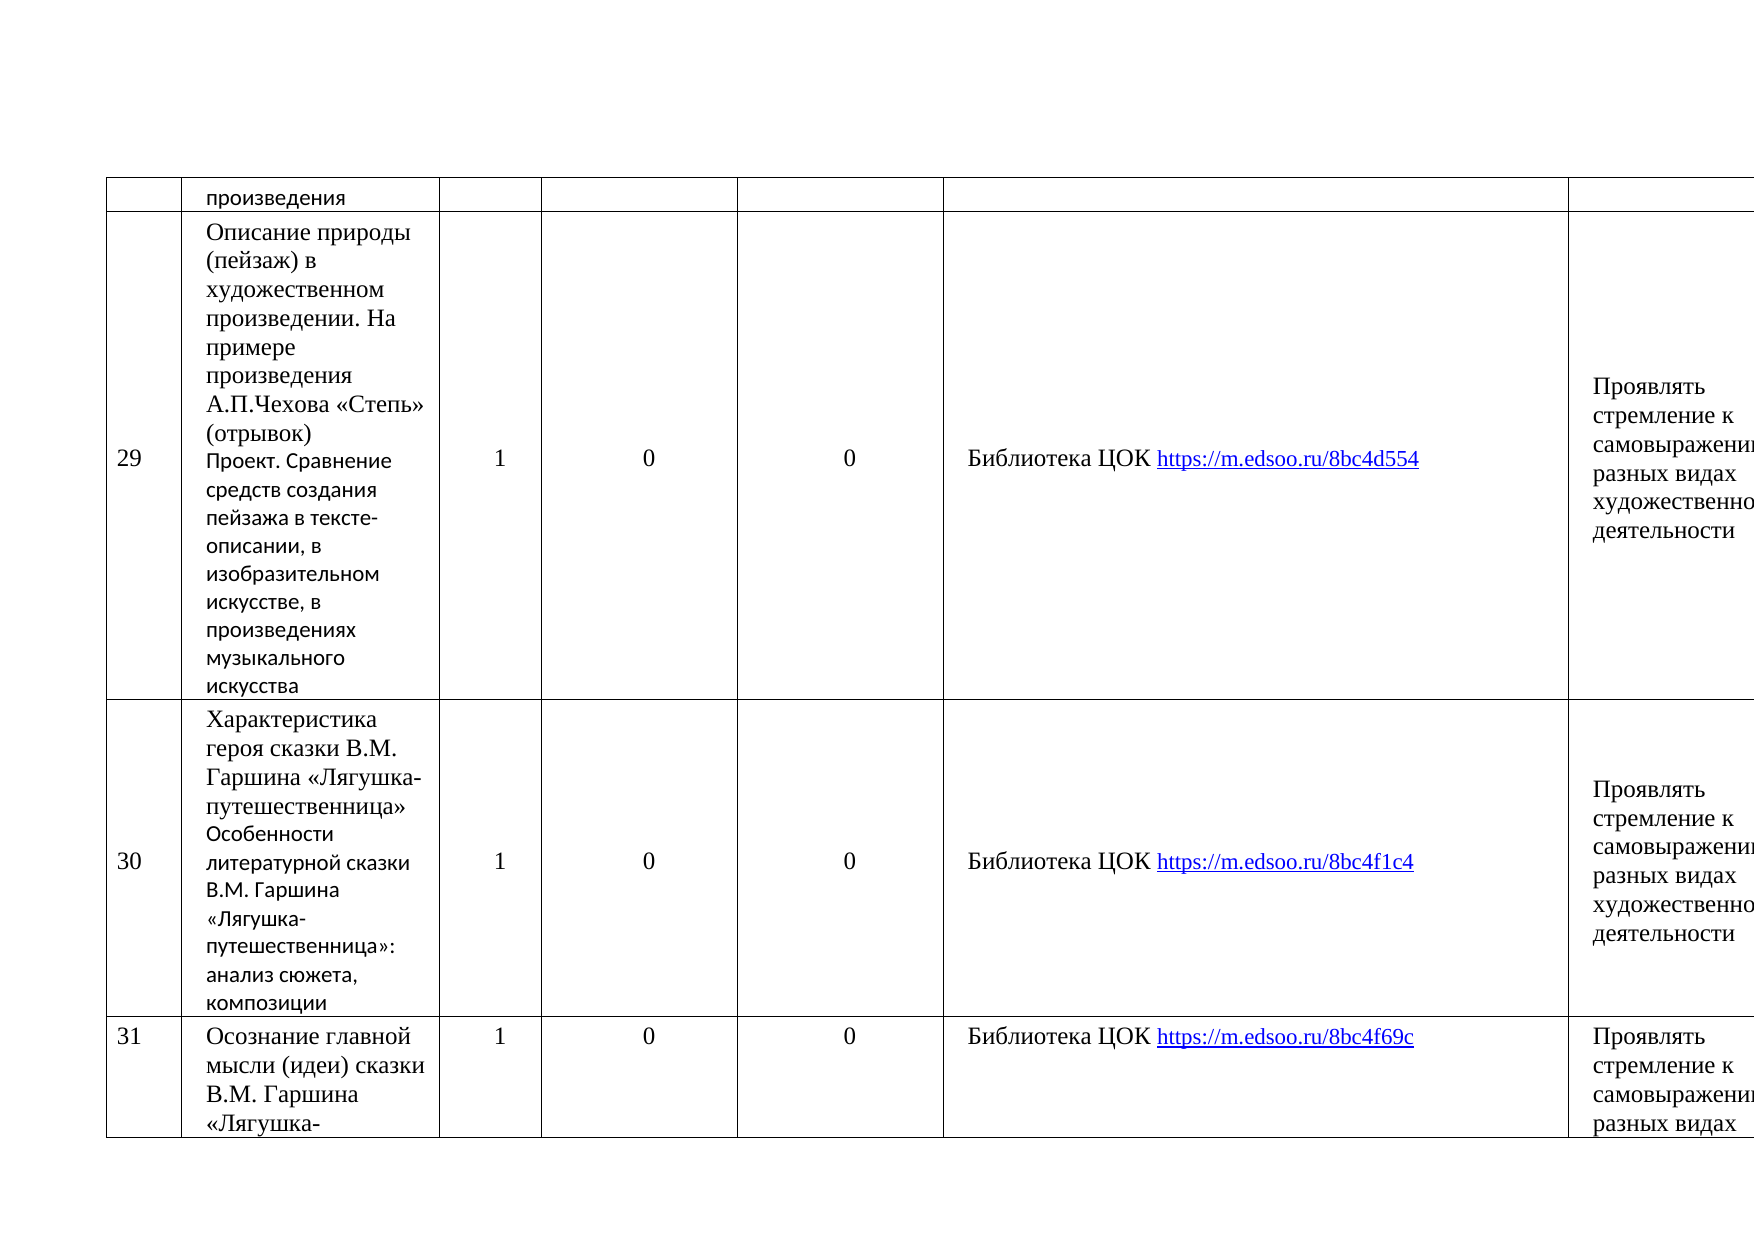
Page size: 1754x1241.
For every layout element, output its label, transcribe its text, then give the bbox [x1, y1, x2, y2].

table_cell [182, 178, 439, 211]
table_cell 0 [542, 178, 737, 211]
table_cell 28 [107, 178, 181, 211]
table_cell Проявлять стремление к самовыражению в разных видах художественной деятельности [1569, 212, 1754, 699]
table_cell 0 [738, 1017, 943, 1136]
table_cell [944, 1017, 1568, 1136]
table_cell 0 [738, 212, 943, 699]
table_cell 1 [440, 1017, 541, 1136]
table_cell 0 [738, 700, 943, 1016]
table_cell 30 [107, 700, 181, 1016]
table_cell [1569, 178, 1754, 211]
table_cell 1 [440, 178, 541, 211]
table_cell Библиотека ЦОК https://m.edsoo.ru/8bc4f1c4 [944, 700, 1568, 1016]
table_cell Библиотека ЦОК https://m.edsoo.ru/8bc4d554 [944, 212, 1568, 699]
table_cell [944, 178, 1568, 211]
table_cell 29 [107, 212, 181, 699]
table_cell Характеристика героя сказки В.М. Гаршина «Лягушка-путешественница» Особенности литературной сказки В.М. Гаршина «Лягушка-путешественница»: анализ сюжета, композиции [182, 700, 439, 1016]
table_cell 1 [440, 212, 541, 699]
table_cell 0 [542, 700, 737, 1016]
table_cell 0 [738, 178, 943, 211]
table_cell Описание природы (пейзаж) в художественном произведении. На примере произведения А.П.Чехова «Степь» (отрывок) Проект. Сравнение средств создания пейзажа в тексте-описании, в изобразительном искусстве, в произведениях музыкального искусства [182, 212, 439, 699]
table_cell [1569, 1017, 1754, 1136]
table_cell 0 [542, 1017, 737, 1136]
table_cell Проявлять стремление к самовыражению в разных видах художественной деятельности [1569, 700, 1754, 1016]
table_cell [182, 1017, 439, 1136]
table_cell 31 [107, 1017, 181, 1136]
table_cell 1 [440, 700, 541, 1016]
table_cell 0 [542, 212, 737, 699]
